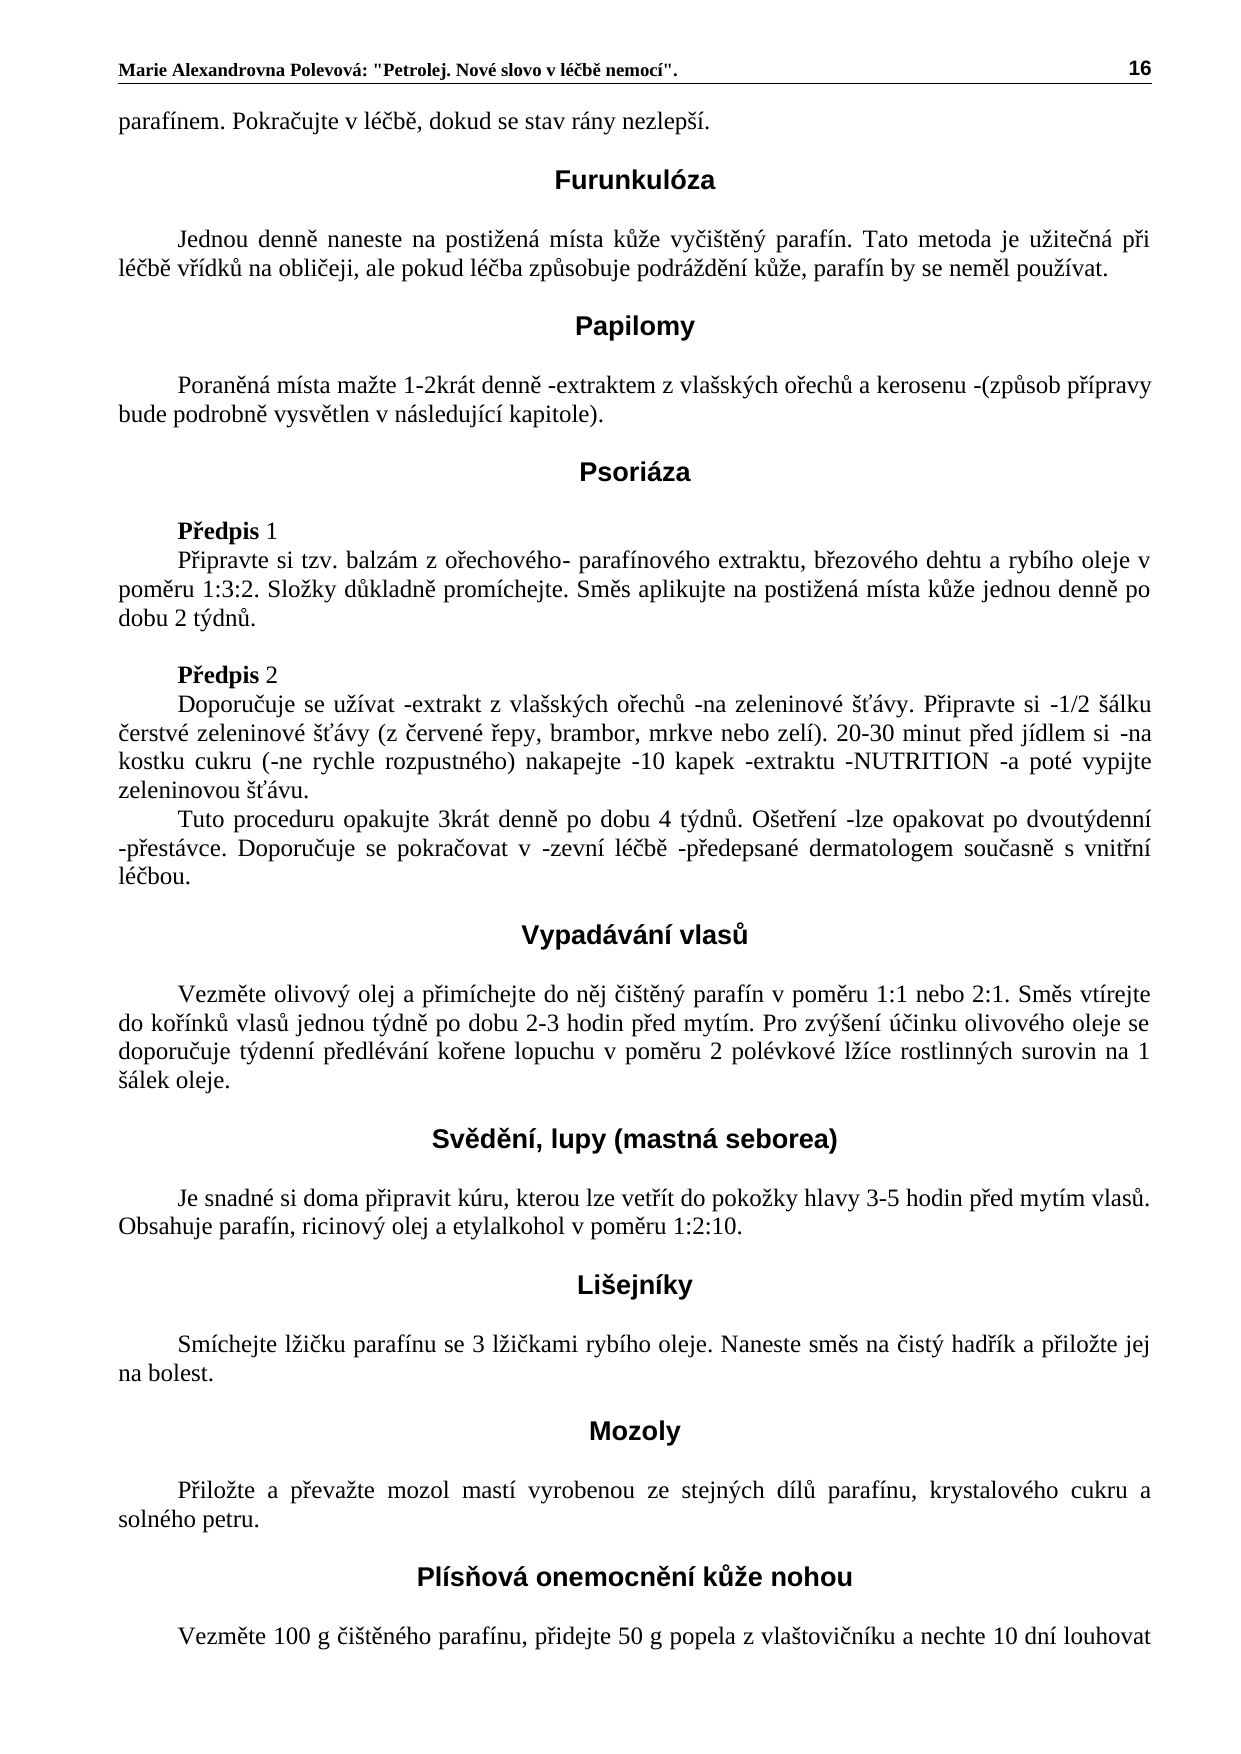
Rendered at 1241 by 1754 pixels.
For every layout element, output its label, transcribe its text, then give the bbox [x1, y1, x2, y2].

text Přiložte a převažte mozol mastí vyrobenou ze stejných dílů parafínu, krystalového cukru a solného petru. [118, 1475, 1152, 1533]
subtitle Vypadávání vlasů [118, 919, 1152, 950]
text Předpis 2 [118, 660, 1152, 689]
subtitle Lišejníky [118, 1269, 1152, 1300]
text Doporučuje se užívat -extrakt z vlašských ořechů -na zeleninové šťávy. Připravte si -1/2 šálku čerstvé zeleninové šťávy (z červené řepy, brambor, mrkve nebo zelí). 20-30 minut před jídlem si -na kostku cukru (-ne rychle rozpustného) nakapejte -10 kapek -extraktu -NUTRITION -a poté vypijte zeleninovou šťávu. [118, 689, 1152, 804]
text Předpis 1 [118, 516, 1152, 545]
subtitle Plísňová onemocnění kůže nohou [118, 1561, 1152, 1593]
subtitle Mozoly [118, 1415, 1152, 1446]
text Tuto proceduru opakujte 3krát denně po dobu 4 týdnů. Ošetření -lze opakovat po dvoutýdenní -přestávce. Doporučuje se pokračovat v -zevní léčbě -předepsané dermatologem současně s vnitřní léčbou. [118, 804, 1152, 890]
subtitle Furunkulóza [118, 164, 1152, 195]
subtitle Psoriáza [118, 456, 1152, 488]
text Jednou denně naneste na postižená místa kůže vyčištěný parafín. Tato metoda je užitečná při léčbě vřídků na obličeji, ale pokud léčba způsobuje podráždění kůže, parafín by se neměl používat. [118, 224, 1152, 281]
text Je snadné si doma připravit kúru, kterou lze vetřít do pokožky hlavy 3-5 hodin před mytím vlasů. Obsahuje parafín, ricinový olej a etylalkohol v poměru 1:2:10. [118, 1183, 1152, 1240]
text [118, 106, 1152, 135]
text Smíchejte lžičku parafínu se 3 lžičkami rybího oleje. Naneste směs na čistý hadřík a přiložte jej na bolest. [118, 1329, 1152, 1386]
subtitle Svědění, lupy (mastná seborea) [118, 1123, 1152, 1154]
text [118, 1621, 1152, 1650]
text Připravte si tzv. balzám z ořechového- parafínového extraktu, březového dehtu a rybího oleje v poměru 1:3:2. Složky důkladně promíchejte. Směs aplikujte na postižená místa kůže jednou denně po dobu 2 týdnů. [118, 545, 1152, 631]
subtitle Papilomy [118, 310, 1152, 341]
text Poraněná místa mažte 1-2krát denně -extraktem z vlašských ořechů a kerosenu -(způsob přípravy bude podrobně vysvětlen v následující kapitole). [118, 370, 1152, 428]
text Vezměte olivový olej a přimíchejte do něj čištěný parafín v poměru 1:1 nebo 2:1. Směs vtírejte do kořínků vlasů jednou týdně po dobu 2-3 hodin před mytím. Pro zvýšení účinku olivového oleje se doporučuje týdenní předlévání kořene lopuchu v poměru 2 polévkové lžíce rostlinných surovin na 1 šálek oleje. [118, 979, 1152, 1094]
